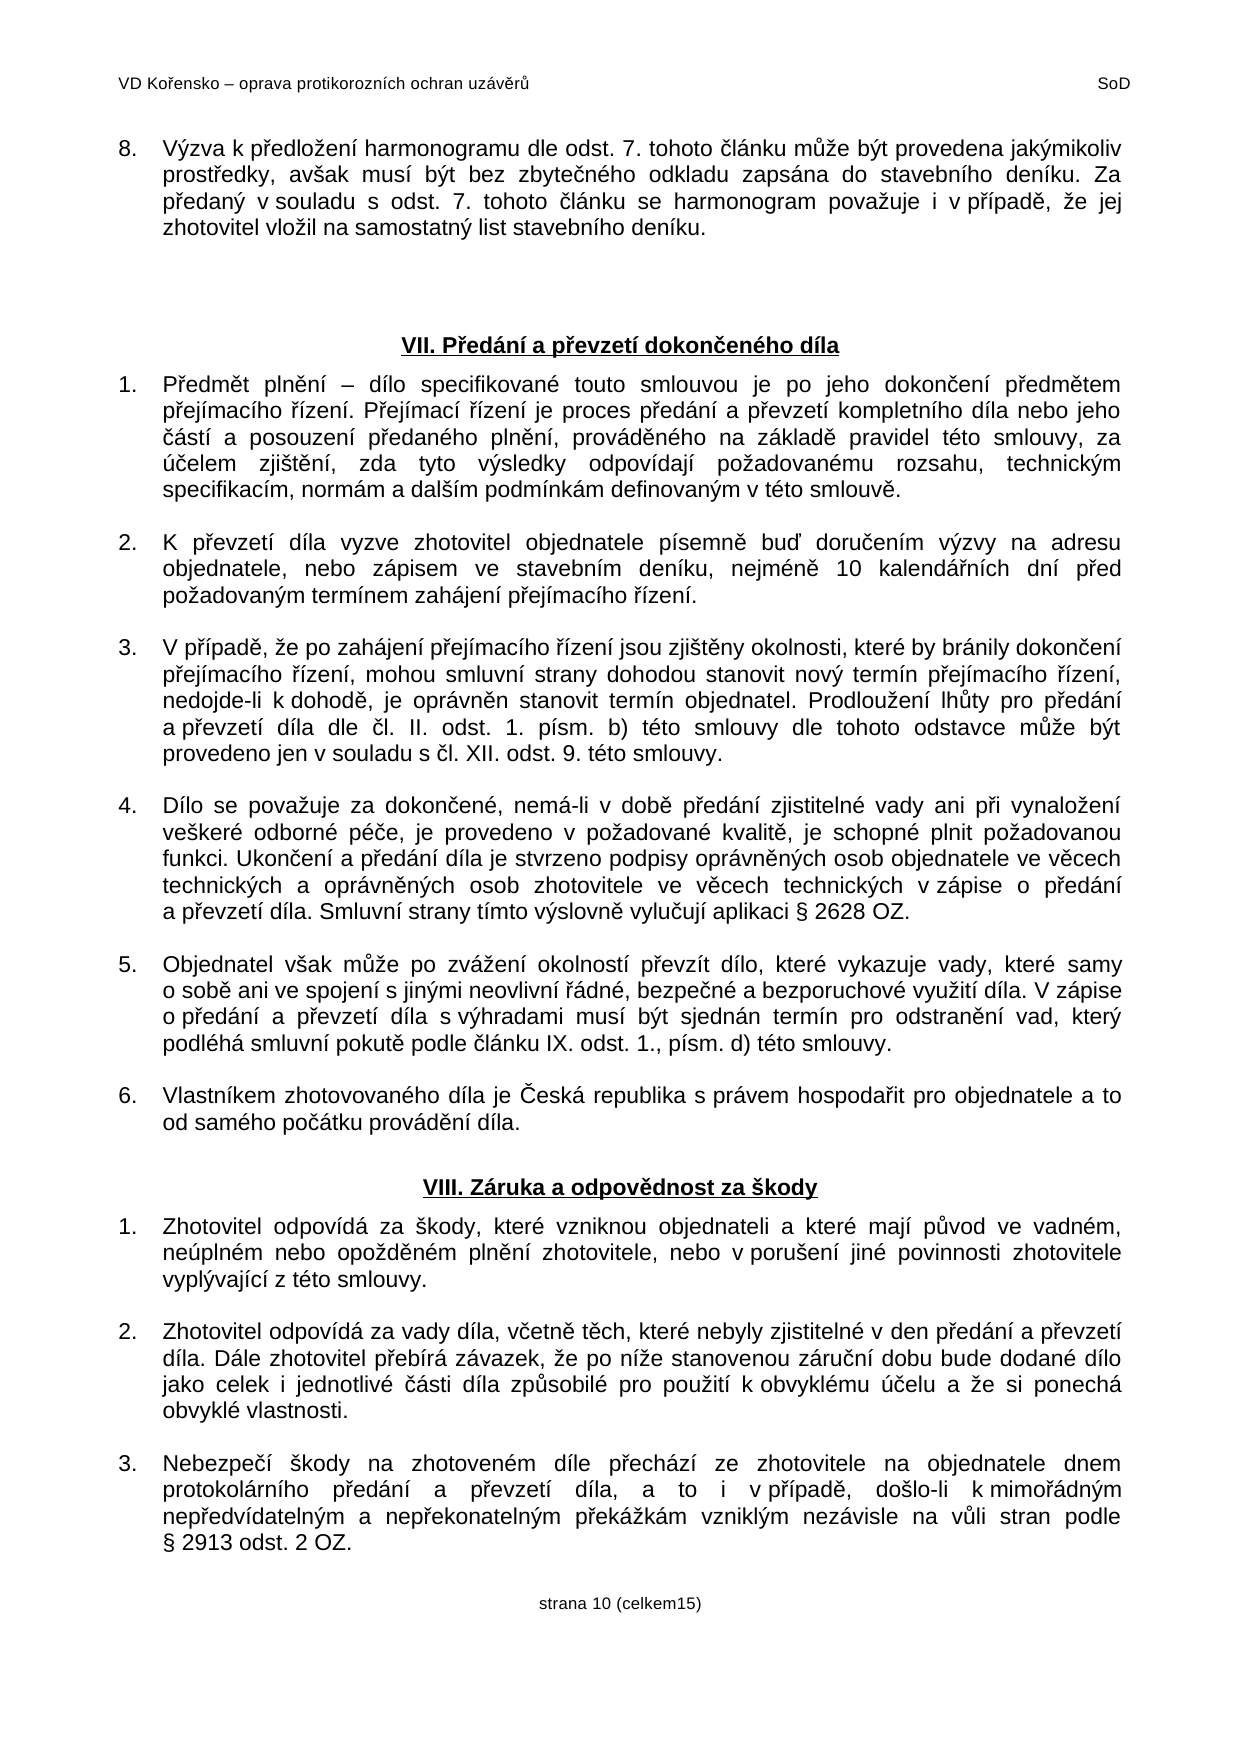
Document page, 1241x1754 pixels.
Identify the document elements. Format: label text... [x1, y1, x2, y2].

text Předmět plnění – dílo specifikované touto smlouvou je po jeho dokončení předmětem přejímacího řízení. Přejímací řízení je proces předání a převzetí kompletního díla nebo jeho částí a posouzení předaného plnění, prováděného na základě pravidel této smlouvy, za účelem zjištění, zda tyto výsledky odpovídají požadovanému rozsahu, technickým specifikacím, normám a dalším podmínkám definovaným v této smlouvě. [118, 371, 1122, 503]
text V případě, že po zahájení přejímacího řízení jsou zjištěny okolnosti, které by bránily dokončení přejímacího řízení, mohou smluvní strany dohodou stanovit nový termín přejímacího řízení, nedojde-li k dohodě, je oprávněn stanovit termín objednatel. Prodloužení lhůty pro předání a převzetí díla dle čl. II. odst. 1. písm. b) této smlouvy dle tohoto odstavce může být provedeno jen v souladu s čl. XII. odst. 9. této smlouvy. [118, 634, 1122, 766]
text Výzva k předložení harmonogramu dle odst. 7. tohoto článku může být provedena jakýmikoliv prostředky, avšak musí být bez zbytečného odkladu zapsána do stavebního deníku. Za předaný v souladu s odst. 7. tohoto článku se harmonogram považuje i v případě, že jej zhotovitel vložil na samostatný list stavebního deníku. [118, 135, 1122, 240]
text K převzetí díla vyzve zhotovitel objednatele písemně buď doručením výzvy na adresu objednatele, nebo zápisem ve stavebním deníku, nejméně 10 kalendářních dní před požadovaným termínem zahájení přejímacího řízení. [118, 529, 1122, 608]
text Nebezpečí škody na zhotoveném díle přechází ze zhotovitele na objednatele dnem protokolárního předání a převzetí díla, a to i v případě, došlo-li k mimořádným nepředvídatelným a nepřekonatelným překážkám vzniklým nezávisle na vůli stran podle § 2913 odst. 2 OZ. [118, 1450, 1122, 1555]
text Objednatel však může po zvážení okolností převzít dílo, které vykazuje vady, které samy o sobě ani ve spojení s jinými neovlivní řádné, bezpečné a bezporuchové využití díla. V zápise o předání a převzetí díla s výhradami musí být sjednán termín pro odstranění vad, který podléhá smluvní pokutě podle článku IX. odst. 1., písm. d) této smlouvy. [118, 951, 1122, 1056]
text Předání a převzetí dokončeného díla [118, 332, 1122, 358]
text Zhotovitel odpovídá za vady díla, včetně těch, které nebyly zjistitelné v den předání a převzetí díla. Dále zhotovitel přebírá závazek, že po níže stanovenou záruční dobu bude dodané dílo jako celek i jednotlivé části díla způsobilé pro použití k obvyklému účelu a že si ponechá obvyklé vlastnosti. [118, 1318, 1122, 1424]
text Zhotovitel odpovídá za škody, které vzniknou objednateli a které mají původ ve vadném, neúplném nebo opožděném plnění zhotovitele, nebo v porušení jiné povinnosti zhotovitele vyplývající z této smlouvy. [118, 1213, 1122, 1292]
text Dílo se považuje za dokončené, nemá-li v době předání zjistitelné vady ani při vynaložení veškeré odborné péče, je provedeno v požadované kvalitě, je schopné plnit požadovanou funkci. Ukončení a předání díla je stvrzeno podpisy oprávněných osob objednatele ve věcech technických a oprávněných osob zhotovitele ve věcech technických v zápise o předání a převzetí díla. Smluvní strany tímto výslovně vylučují aplikaci § 2628 OZ. [118, 792, 1122, 924]
text Záruka a odpovědnost za škody [118, 1174, 1122, 1200]
text Vlastníkem zhotovovaného díla je Česká republika s právem hospodařit pro objednatele a to od samého počátku provádění díla. [118, 1082, 1122, 1135]
